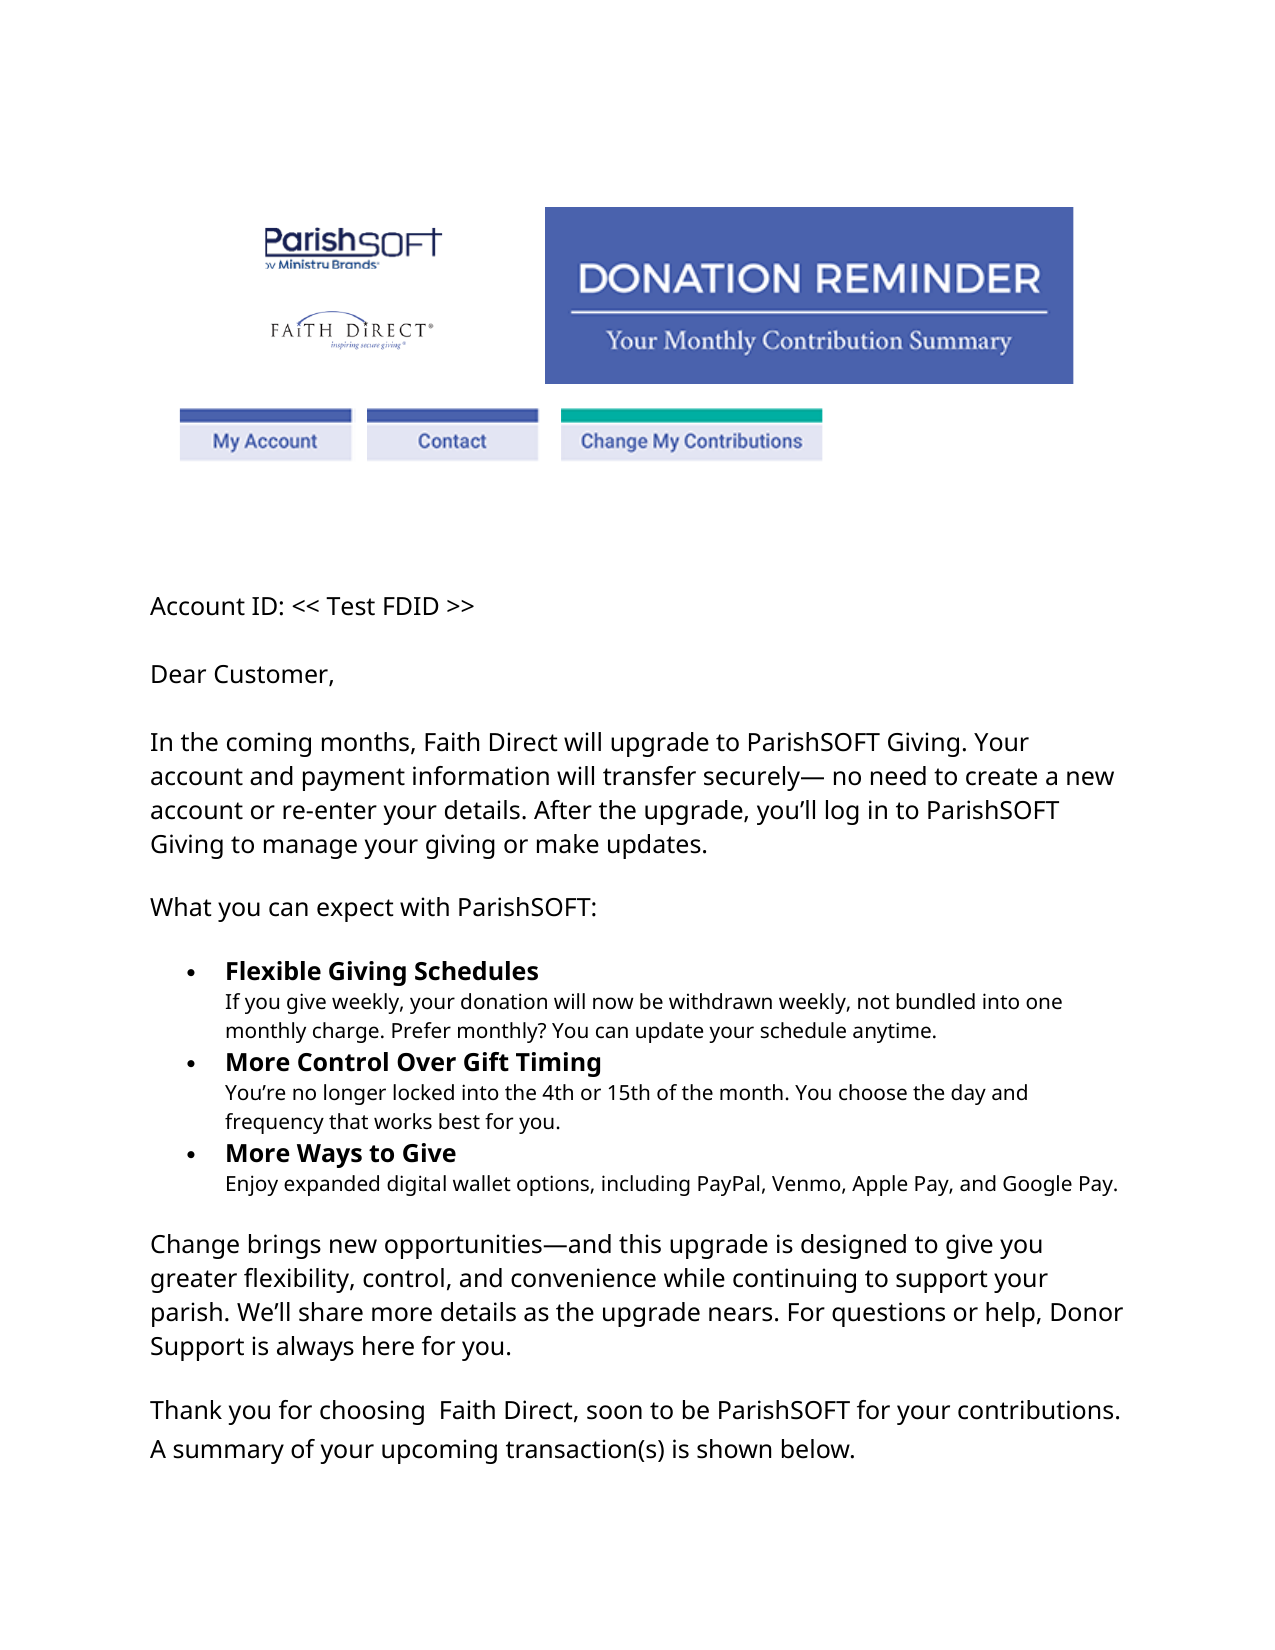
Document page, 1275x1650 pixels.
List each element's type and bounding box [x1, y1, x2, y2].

picture [251, 297, 442, 360]
picture [545, 207, 1074, 384]
picture [561, 407, 823, 463]
picture [263, 227, 443, 268]
picture [179, 407, 356, 463]
picture [367, 407, 543, 463]
